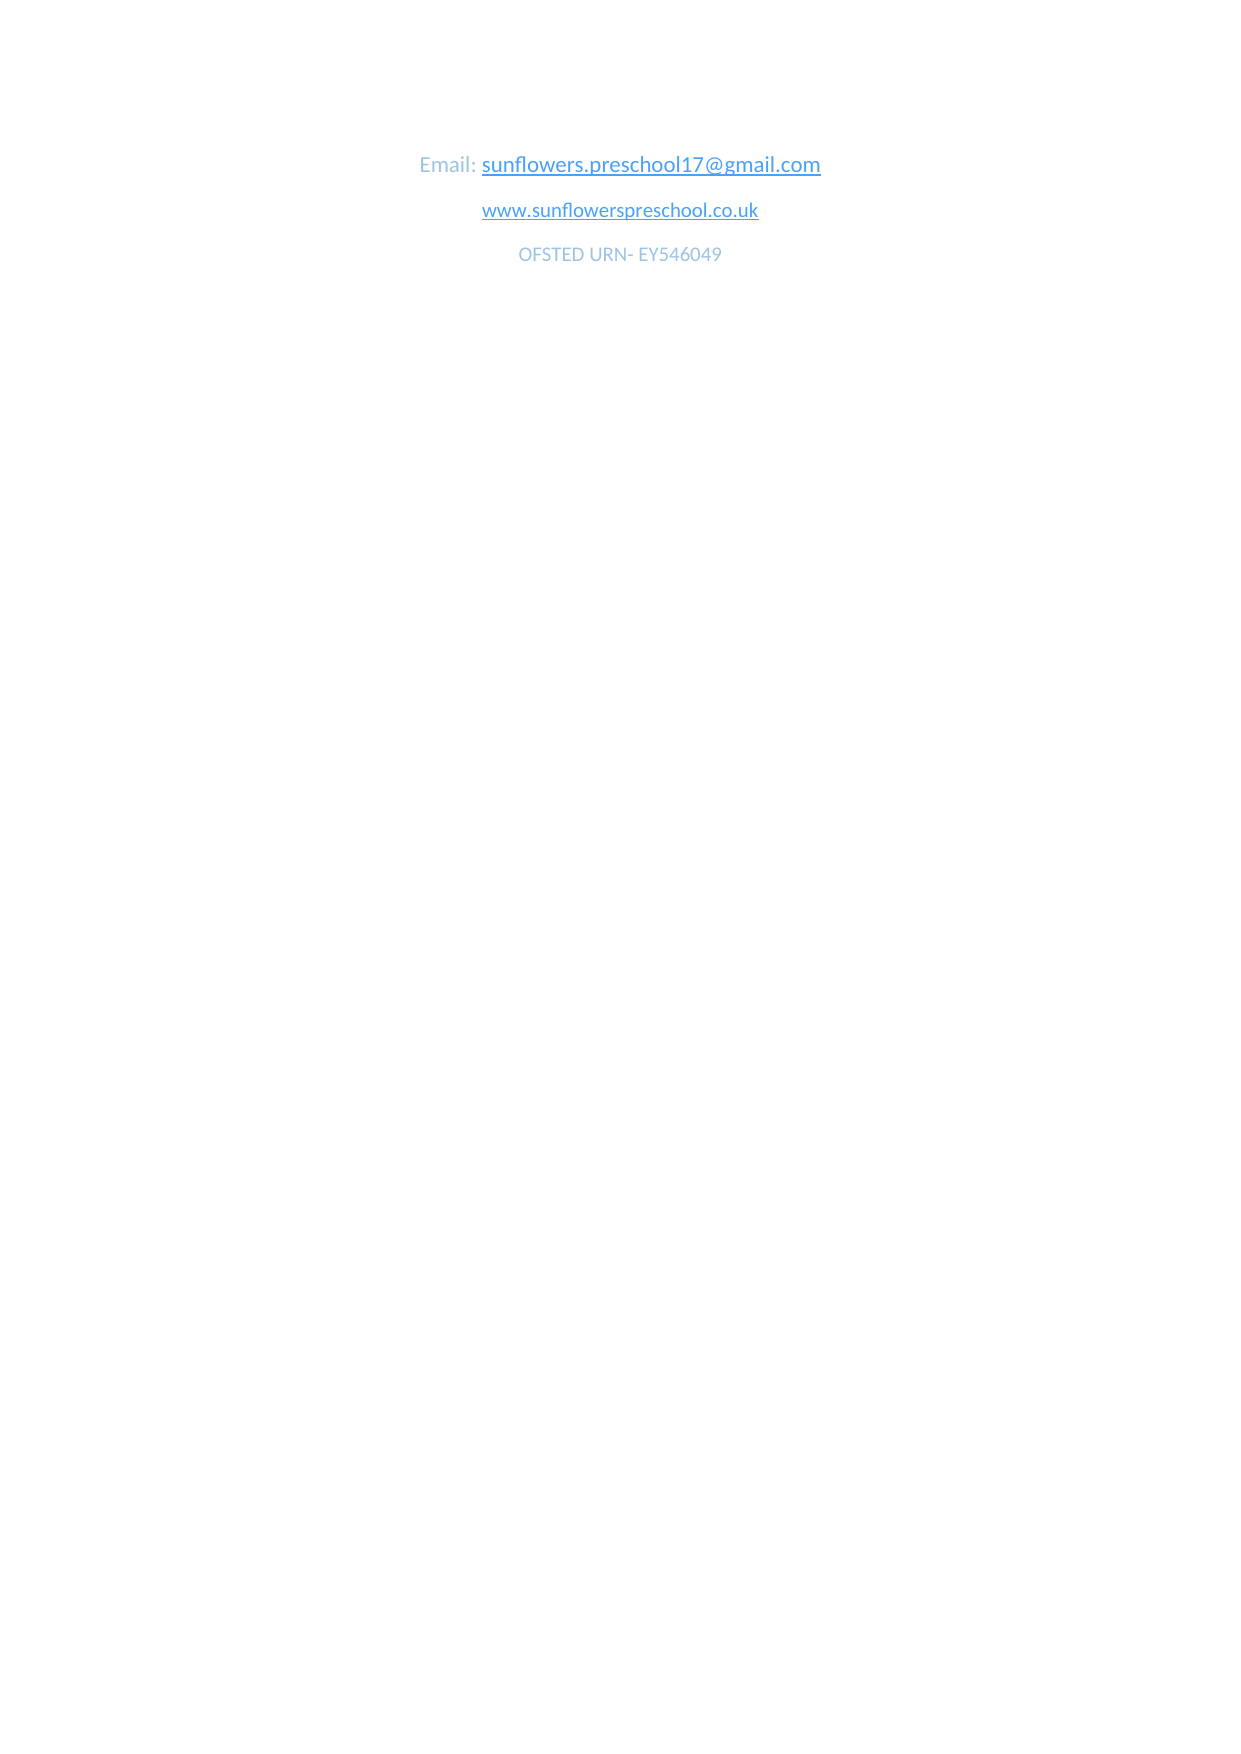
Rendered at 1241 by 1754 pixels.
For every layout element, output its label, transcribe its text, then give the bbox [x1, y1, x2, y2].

text OFSTED URN- EY546049 [150, 241, 1090, 266]
text Email: sunflowers.preschool17@gmail.com [150, 150, 1090, 178]
text www.sunflowerspreschool.co.uk [150, 197, 1090, 222]
